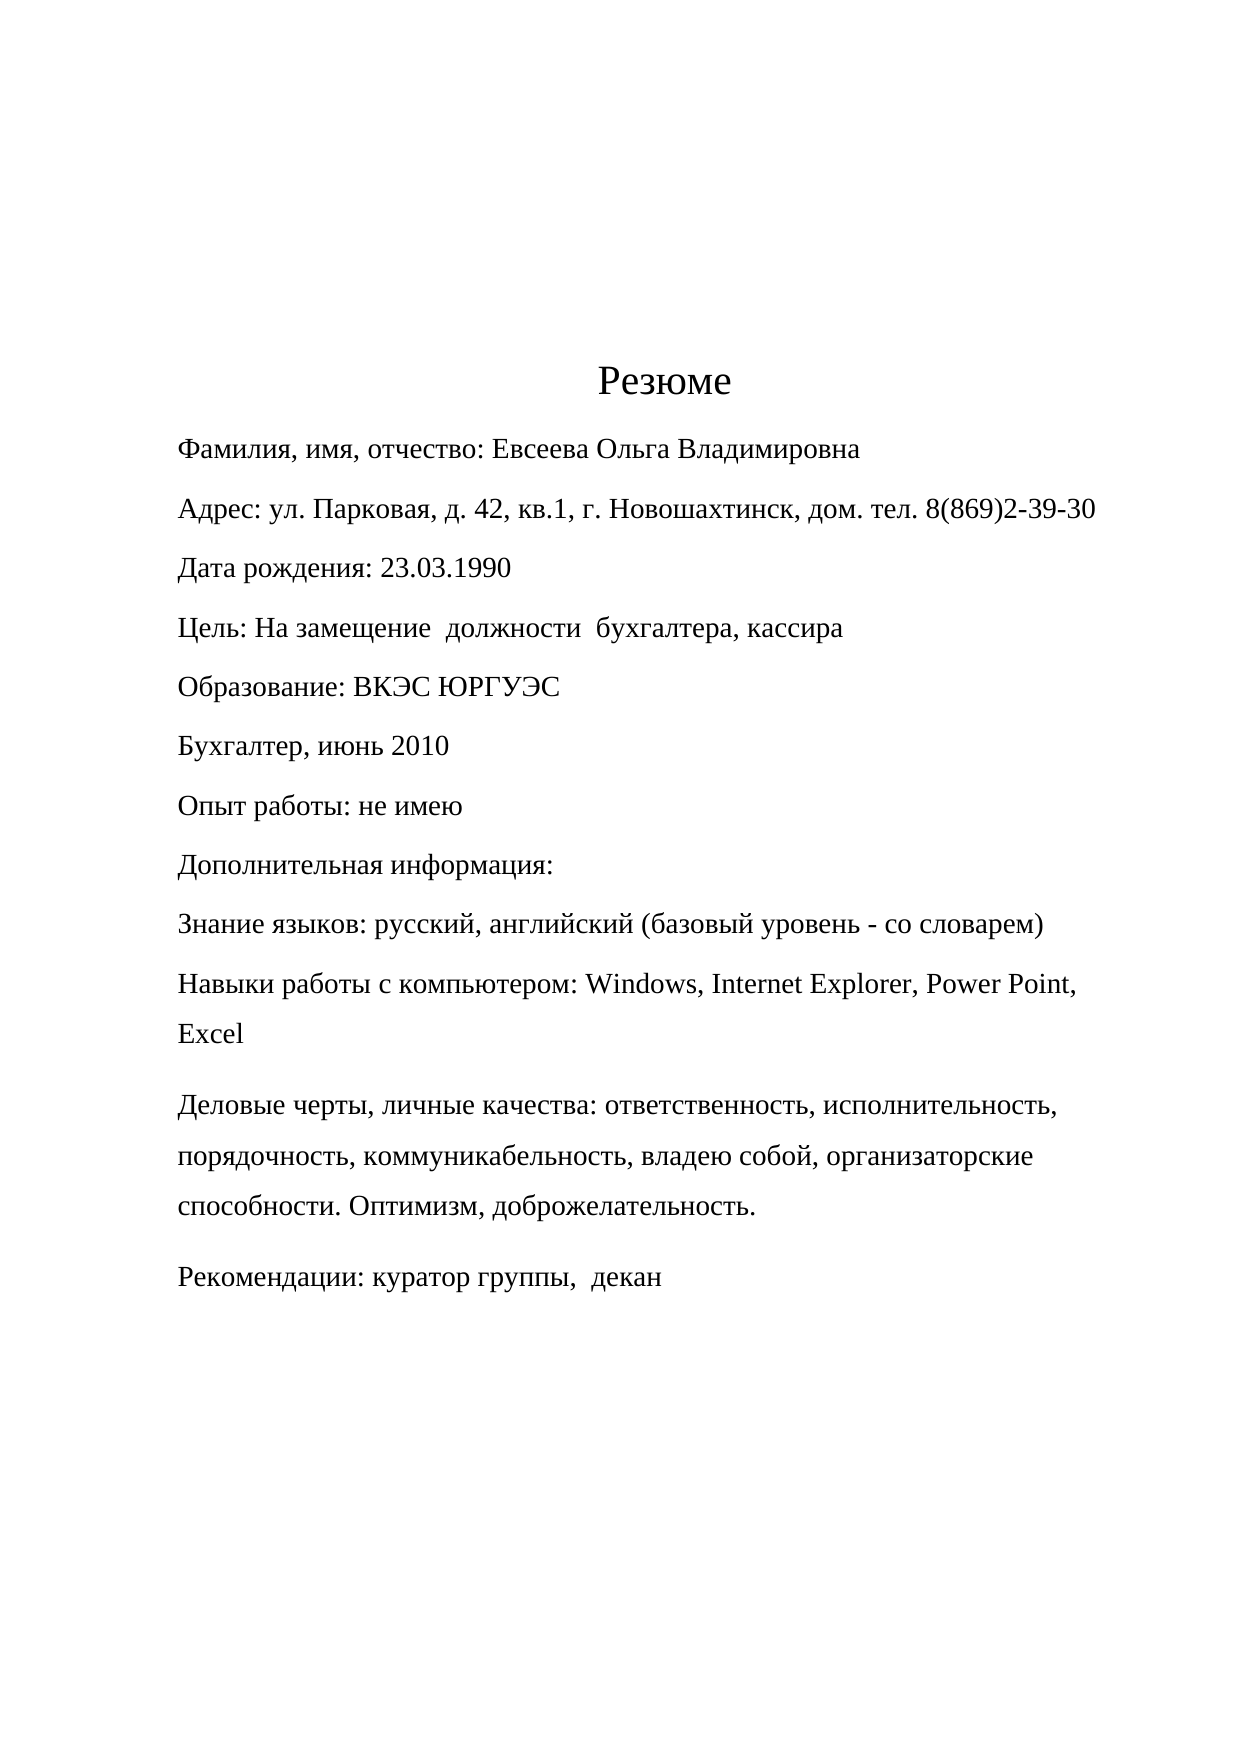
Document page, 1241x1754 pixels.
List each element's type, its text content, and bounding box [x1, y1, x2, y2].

text Адрес: ул. Парковая, д. 42, кв.1, г. Новошахтинск, дом. тел. 8(869)2-39-30 [177, 491, 1152, 524]
text Навыки работы с компьютером: Windows, Internet Explorer, Power Point, Excel [177, 966, 1147, 1050]
text Дата рождения: 23.03.1990 [177, 550, 1152, 584]
text Знание языков: русский, английский (базовый уровень - со словарем) [177, 907, 1152, 940]
text Дополнительная информация: [177, 847, 1152, 881]
text Цель: На замещение должности бухгалтера, кассира [177, 610, 1152, 643]
text Фамилия, имя, отчество: Евсеева Ольга Владимировна [177, 432, 1152, 465]
text Резюме [177, 356, 1152, 403]
text Деловые черты, личные качества: ответственность, исполнительность, порядочность, коммуникабельность, владею собой, организаторские способности. Оптимизм, доброжелательность. [177, 1087, 1147, 1222]
text Рекомендации: куратор группы, декан [177, 1259, 1152, 1293]
text Бухгалтер, июнь 2010 [177, 728, 1152, 762]
text Образование: ВКЭС ЮРГУЭС [177, 669, 1152, 703]
text Опыт работы: не имею [177, 788, 1152, 821]
